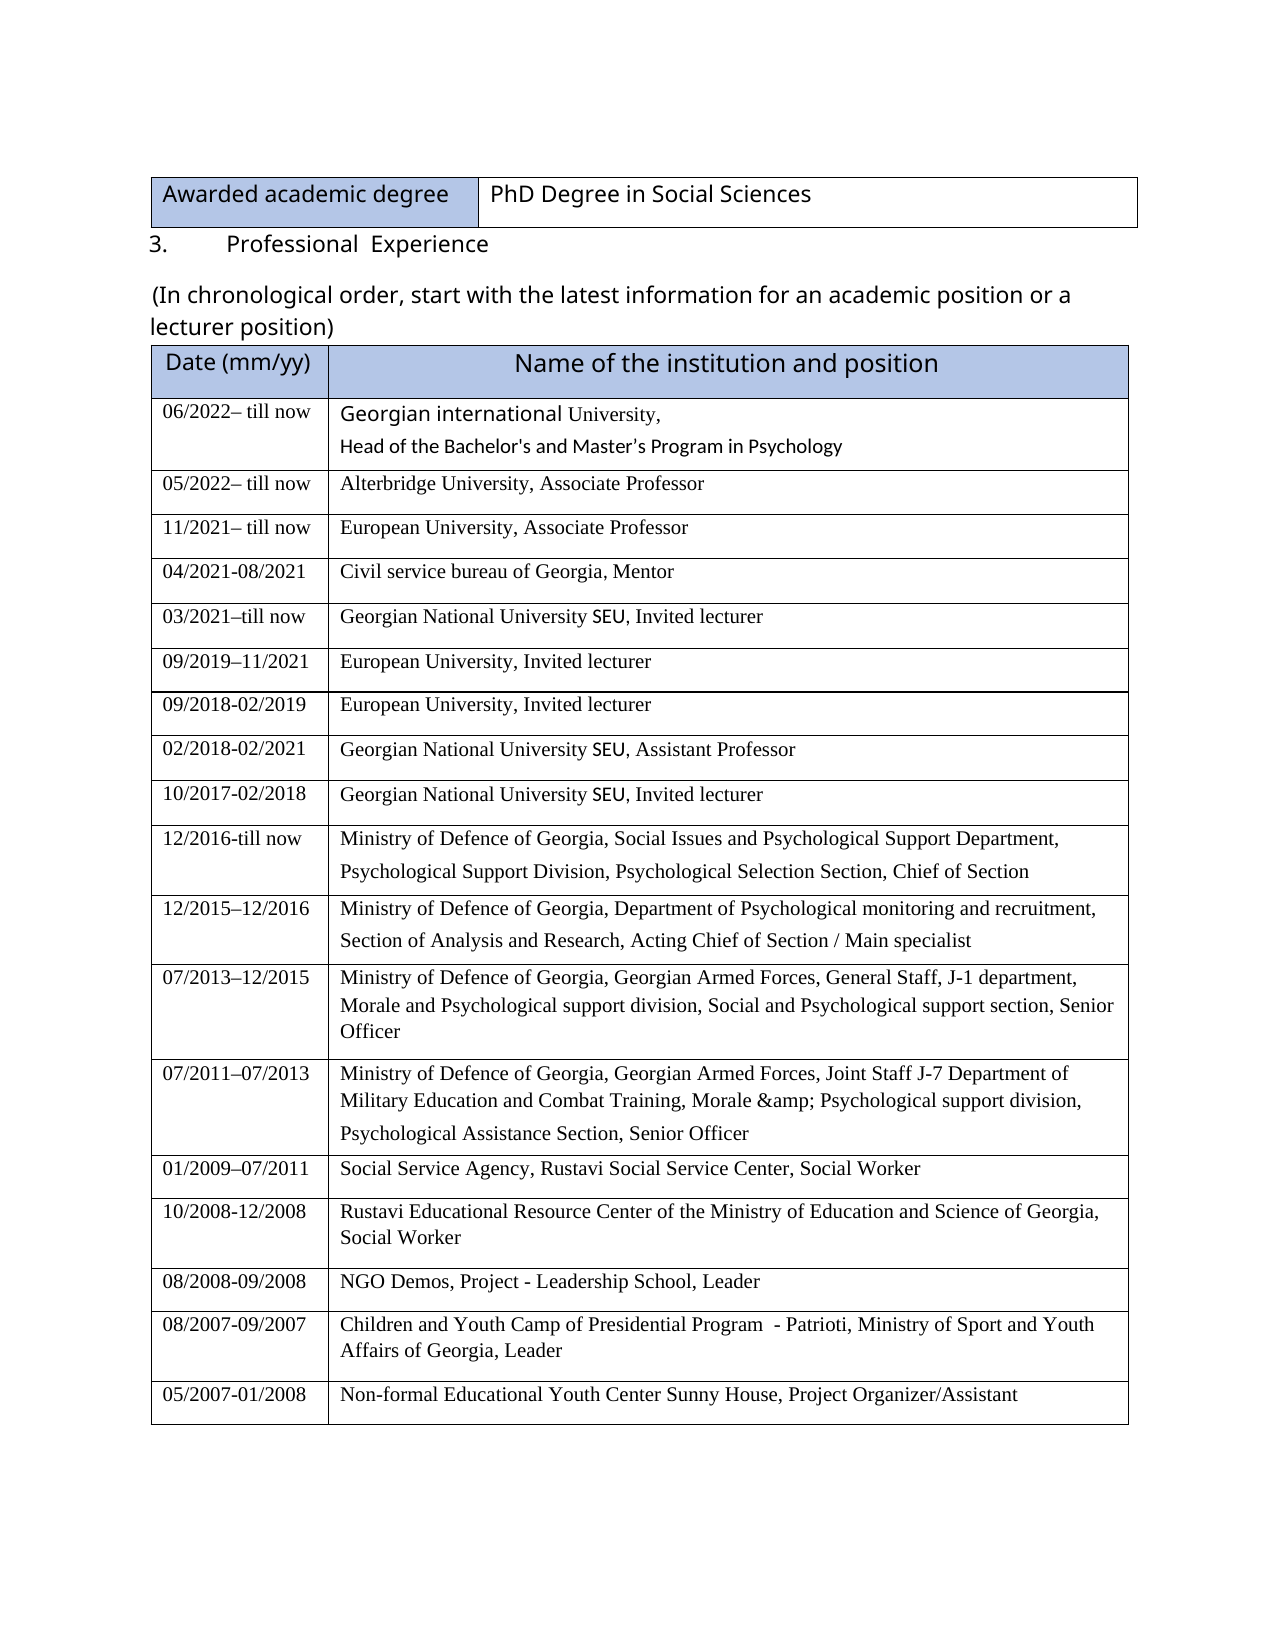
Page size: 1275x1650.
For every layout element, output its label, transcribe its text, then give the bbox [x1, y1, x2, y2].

table_header Name of the institution and position [329, 346, 1128, 398]
table_cell Alterbridge University, Associate Professor [329, 471, 1128, 514]
table_cell European University, Associate Professor [329, 515, 1128, 557]
text (In chronological order, start with the latest information for an academic position or a lecturer position) [149, 279, 1126, 342]
table_cell 03/2021–till now [152, 604, 328, 648]
table_cell 05/2007-01/2008 [152, 1382, 328, 1424]
table_cell Social Service Agency, Rustavi Social Service Center, Social Worker [329, 1156, 1128, 1198]
table_cell Ministry of Defence of Georgia, Department of Psychological monitoring and recruitment, Section of Analysis and Research, Acting Chief of Section / Main specialist [329, 896, 1128, 964]
table_cell PhD Degree in Social Sciences [479, 178, 1137, 227]
table_cell 04/2021-08/2021 [152, 559, 328, 603]
table_cell 09/2019–11/2021 [152, 649, 328, 691]
table_cell 07/2011–07/2013 [152, 1060, 328, 1154]
table_cell Georgian international University, Head of the Bachelor's and Master’s Program in Psychology [329, 399, 1128, 470]
table_cell Awarded academic degree [152, 178, 478, 227]
table_cell 10/2008-12/2008 [152, 1199, 328, 1268]
table_cell 12/2016-till now [152, 826, 328, 894]
table_cell Ministry of Defence of Georgia, Georgian Armed Forces, General Staff, J-1 department, Morale and Psychological support division, Social and Psychological support section, Senior Officer [329, 965, 1128, 1059]
table_cell European University, Invited lecturer [329, 649, 1128, 691]
table_cell 02/2018-02/2021 [152, 736, 328, 780]
table_cell 11/2021– till now [152, 515, 328, 557]
table_cell 01/2009–07/2011 [152, 1156, 328, 1198]
table_cell 07/2013–12/2015 [152, 965, 328, 1059]
table_cell Georgian National University SEU, Invited lecturer [329, 604, 1128, 648]
table_cell Non-formal Educational Youth Center Sunny House, Project Organizer/Assistant [329, 1382, 1128, 1424]
table_cell Georgian National University SEU, Invited lecturer [329, 781, 1128, 825]
table_cell NGO Demos, Project - Leadership School, Leader [329, 1269, 1128, 1311]
table_cell Civil service bureau of Georgia, Mentor [329, 559, 1128, 603]
table_cell 09/2018-02/2019 [152, 693, 328, 735]
table_cell 08/2008-09/2008 [152, 1269, 328, 1311]
table_cell 05/2022– till now [152, 471, 328, 514]
table_cell Georgian National University SEU, Assistant Professor [329, 736, 1128, 780]
table_header Date (mm/yy) [152, 346, 328, 398]
table_cell 10/2017-02/2018 [152, 781, 328, 825]
table_cell 06/2022– till now [152, 399, 328, 470]
table_cell 12/2015–12/2016 [152, 896, 328, 964]
table_cell Ministry of Defence of Georgia, Social Issues and Psychological Support Department, Psychological Support Division, Psychological Selection Section, Chief of Section [329, 826, 1128, 894]
table_cell Rustavi Educational Resource Center of the Ministry of Education and Science of Georgia, Social Worker [329, 1199, 1128, 1268]
table_cell Ministry of Defence of Georgia, Georgian Armed Forces, Joint Staff J-7 Department of Military Education and Combat Training, Morale &amp; Psychological support division, Psychological Assistance Section, Senior Officer [329, 1060, 1128, 1154]
table_cell Children and Youth Camp of Presidential Program - Patrioti, Ministry of Sport and Youth Affairs of Georgia, Leader [329, 1312, 1128, 1381]
table_cell 08/2007-09/2007 [152, 1312, 328, 1381]
table_cell European University, Invited lecturer [329, 693, 1128, 735]
list Professional Experience [148, 228, 1126, 259]
